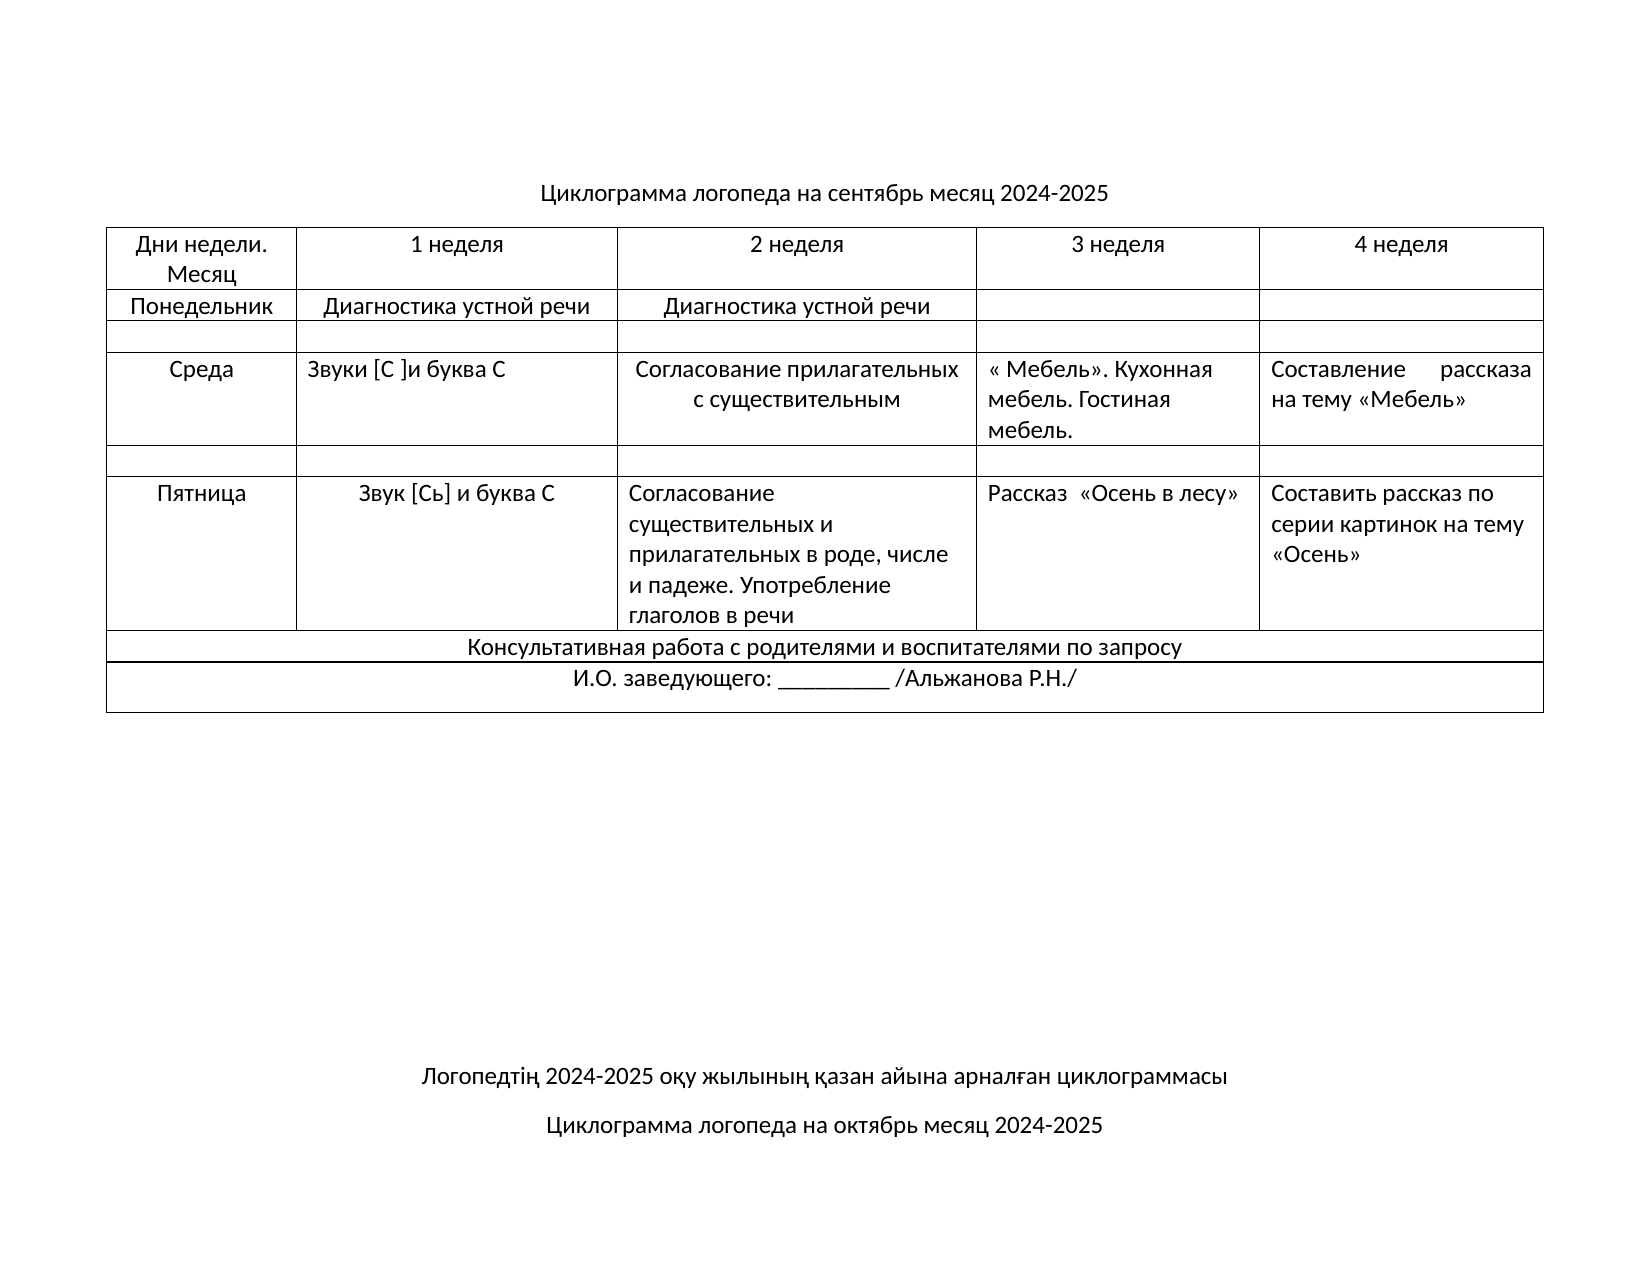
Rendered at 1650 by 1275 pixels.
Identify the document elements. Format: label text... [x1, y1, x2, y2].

table_header 2 неделя [618, 228, 976, 289]
table_cell [977, 446, 1259, 476]
table_cell Диагностика устной речи [618, 290, 976, 320]
table_cell [1260, 290, 1543, 320]
table_cell И.О. заведующего: _________ /Альжанова Р.Н./ [107, 663, 1543, 712]
table_cell Согласование прилагательных с существительным [618, 353, 976, 444]
table_cell [107, 321, 296, 352]
table_cell Составление рассказа на тему «Мебель» [1260, 353, 1543, 444]
table_cell Понедельник [107, 290, 296, 320]
table_cell [297, 446, 617, 476]
table_header 1 неделя [297, 228, 617, 289]
table_cell [107, 446, 296, 476]
table_cell [297, 321, 617, 352]
table_cell [977, 321, 1259, 352]
table_cell Среда [107, 353, 296, 444]
table_cell Диагностика устной речи [297, 290, 617, 320]
text Циклограмма логопеда на сентябрь месяц 2024-2025 [118, 177, 1532, 208]
text Логопедтің 2024-2025 оқу жылының қазан айына арналған циклограммасы [118, 1060, 1532, 1090]
table_cell Рассказ «Осень в лесу» [977, 477, 1259, 630]
table_cell Звук [Сь] и буква С [297, 477, 617, 630]
text Циклограмма логопеда на октябрь месяц 2024-2025 [118, 1109, 1532, 1140]
table_cell [1260, 321, 1543, 352]
table_header 4 неделя [1260, 228, 1543, 289]
table_header 3 неделя [977, 228, 1259, 289]
table_cell [618, 446, 976, 476]
table_cell Звуки [С ]и буква С [297, 353, 617, 444]
table_cell [1260, 446, 1543, 476]
table_header Дни недели. Месяц [107, 228, 296, 289]
table_cell [977, 290, 1259, 320]
table_cell [618, 321, 976, 352]
table_cell Составить рассказ по серии картинок на тему «Осень» [1260, 477, 1543, 630]
table_cell Пятница [107, 477, 296, 630]
table_cell Согласование существительных и прилагательных в роде, числе и падеже. Употребление глаголов в речи [618, 477, 976, 630]
table_cell Консультативная работа с родителями и воспитателями по запросу [107, 631, 1543, 661]
table_cell « Мебель». Кухонная мебель. Гостиная мебель. [977, 353, 1259, 444]
